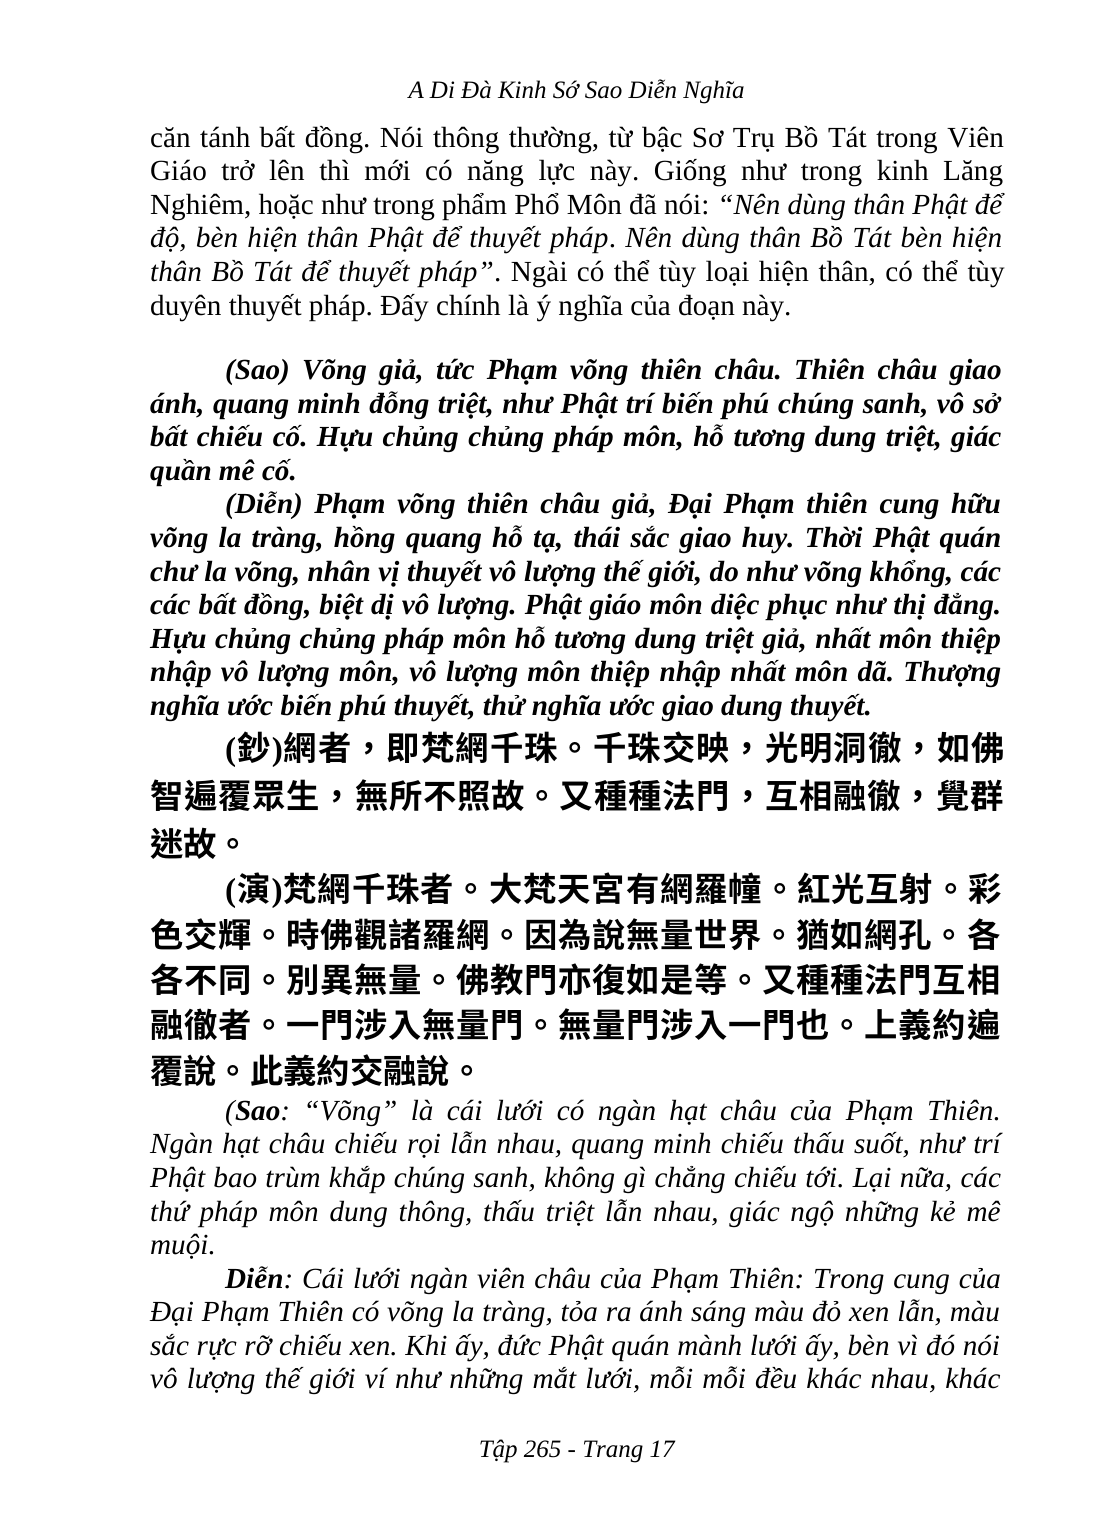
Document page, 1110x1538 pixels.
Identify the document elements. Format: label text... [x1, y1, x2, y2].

text (Diễn) Phạm võng thiên châu giả, Đại Phạm thiên cung hữu võng la tràng, hồng quang hỗ tạ, thái sắc giao huy. Thời Phật quán chư la võng, nhân vị thuyết vô lượng thế giới, do như võng khổng, các các bất đồng, biệt dị vô lượng. Phật giáo môn diệc phục như thị đẳng. Hựu chủng chủng pháp môn hỗ tương dung triệt giả, nhất môn thiệp nhập vô lượng môn, vô lượng môn thiệp nhập nhất môn dã. Thượng nghĩa ước biến phú thuyết, thử nghĩa ước giao dung thuyết. [150, 487, 1005, 721]
text (鈔)網者，即梵網千珠。千珠交映，光明洞徹，如佛智遍覆眾生，無所不照故。又種種法門，互相融徹，覺群迷故。 [150, 721, 1005, 866]
text (Sao: “Võng” là cái lưới có ngàn hạt châu của Phạm Thiên. Ngàn hạt châu chiếu rọi lẫn nhau, quang minh chiếu thấu suốt, như trí Phật bao trùm khắp chúng sanh, không gì chẳng chiếu tới. Lại nữa, các thứ pháp môn dung thông, thấu triệt lẫn nhau, giác ngộ những kẻ mê muội. [150, 1093, 1005, 1261]
text (演)梵網千珠者。大梵天宮有網羅幢。紅光互射。彩色交輝。時佛觀諸羅網。因為說無量世界。猶如網孔。各各不同。別異無量。佛教門亦復如是等。又種種法門互相融徹者。一門涉入無量門。無量門涉入一門也。上義約遍覆說。此義約交融說。 [150, 866, 1003, 1093]
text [150, 1261, 1005, 1395]
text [150, 120, 1005, 321]
text (Sao) Võng giả, tức Phạm võng thiên châu. Thiên châu giao ánh, quang minh đỗng triệt, như Phật trí biến phú chúng sanh, vô sở bất chiếu cố. Hựu chủng chủng pháp môn, hỗ tương dung triệt, giác quần mê cố. [150, 352, 1005, 487]
